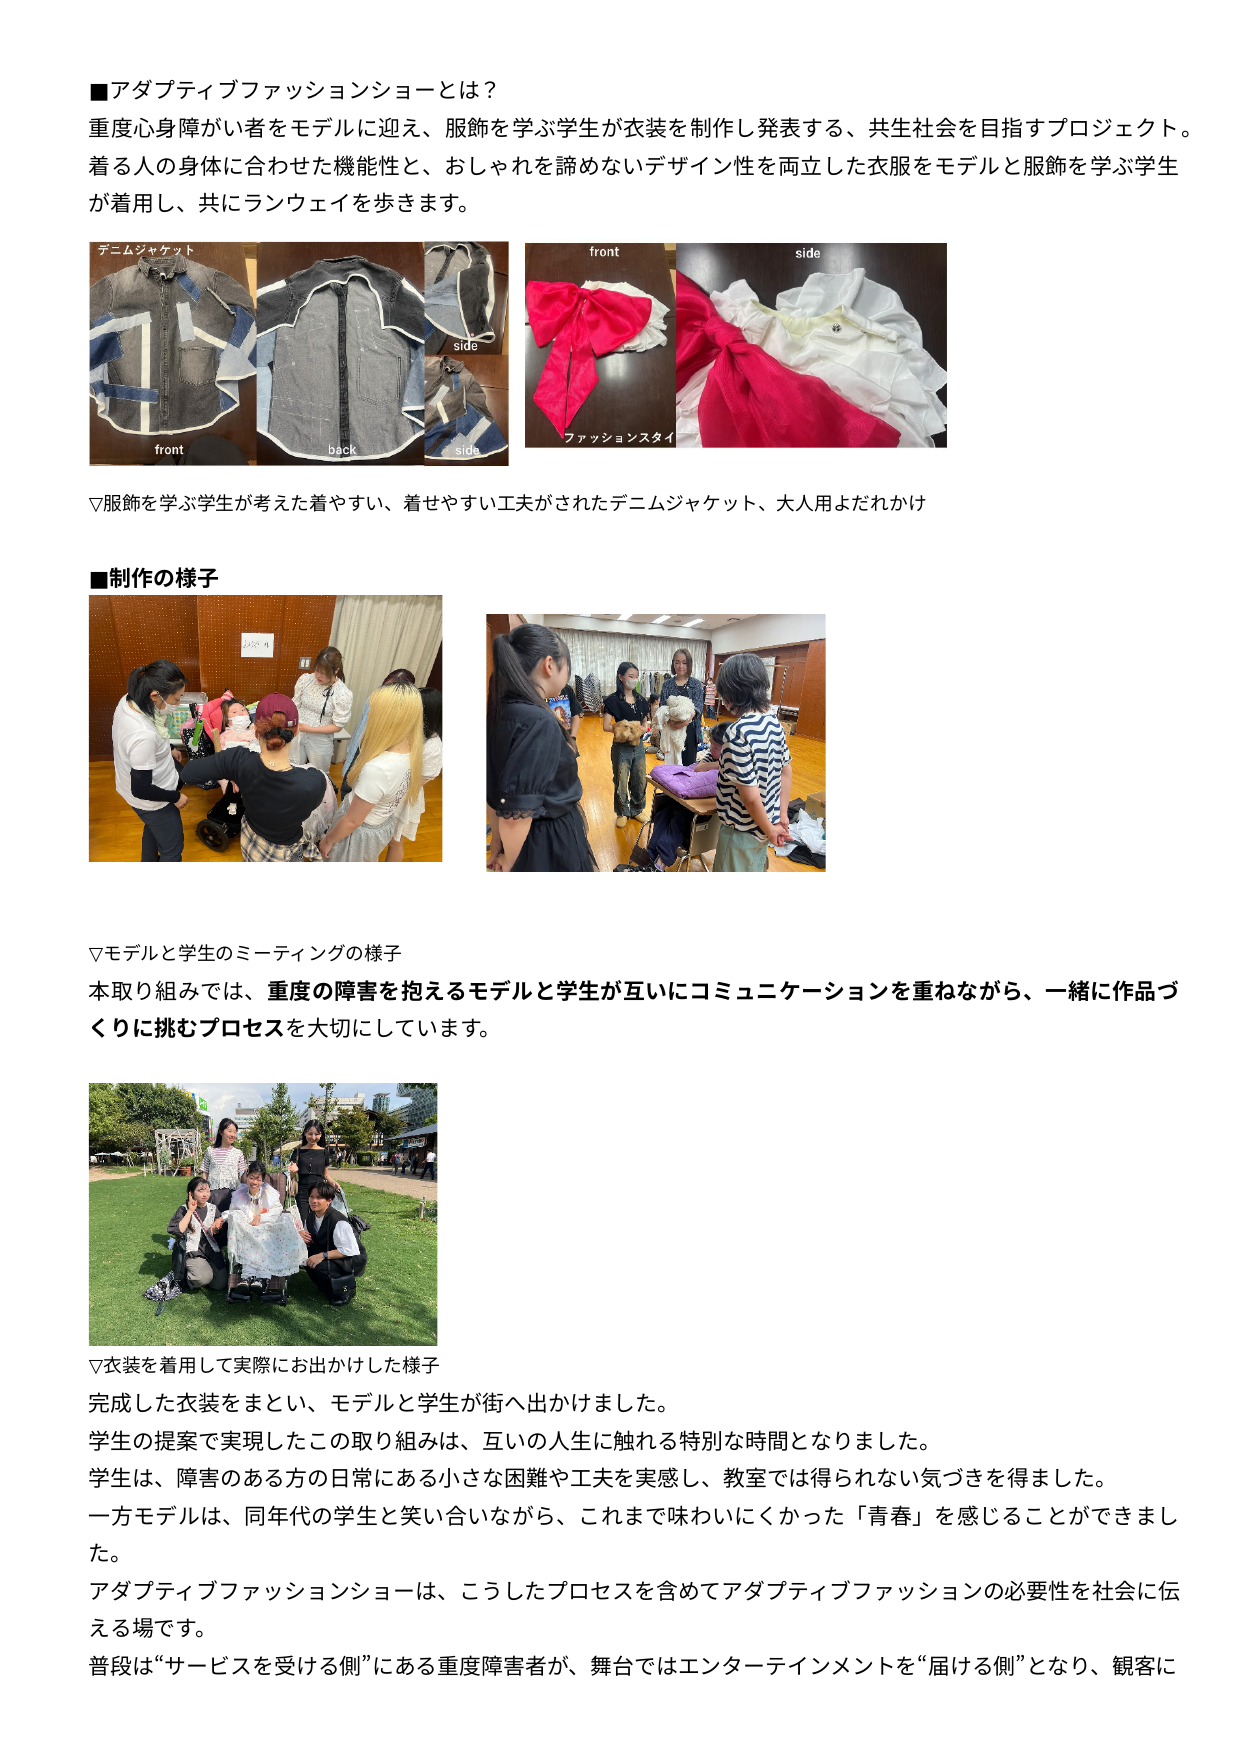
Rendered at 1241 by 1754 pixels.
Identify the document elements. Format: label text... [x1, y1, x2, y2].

picture [88, 235, 509, 472]
picture [525, 227, 955, 471]
picture [485, 614, 826, 871]
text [89, 1571, 1181, 1683]
text ■制作の様子 [89, 558, 1181, 596]
picture [88, 595, 443, 862]
text ■アダプティブファッションショーとは？ [89, 71, 1181, 108]
text 完成した衣装をまとい、モデルと学生が街へ出かけました。 学生の提案で実現したこの取り組みは、互いの人生に触れる特別な時間となりました。 [89, 1383, 1181, 1458]
picture [88, 1083, 438, 1346]
text 学生は、障害のある方の日常にある小さな困難や工夫を実感し、教室では得られない気づきを得ました。 一方モデルは、同年代の学生と笑い合いながら、これまで味わいにくかった「青春」を感じることができました。 [89, 1458, 1181, 1571]
